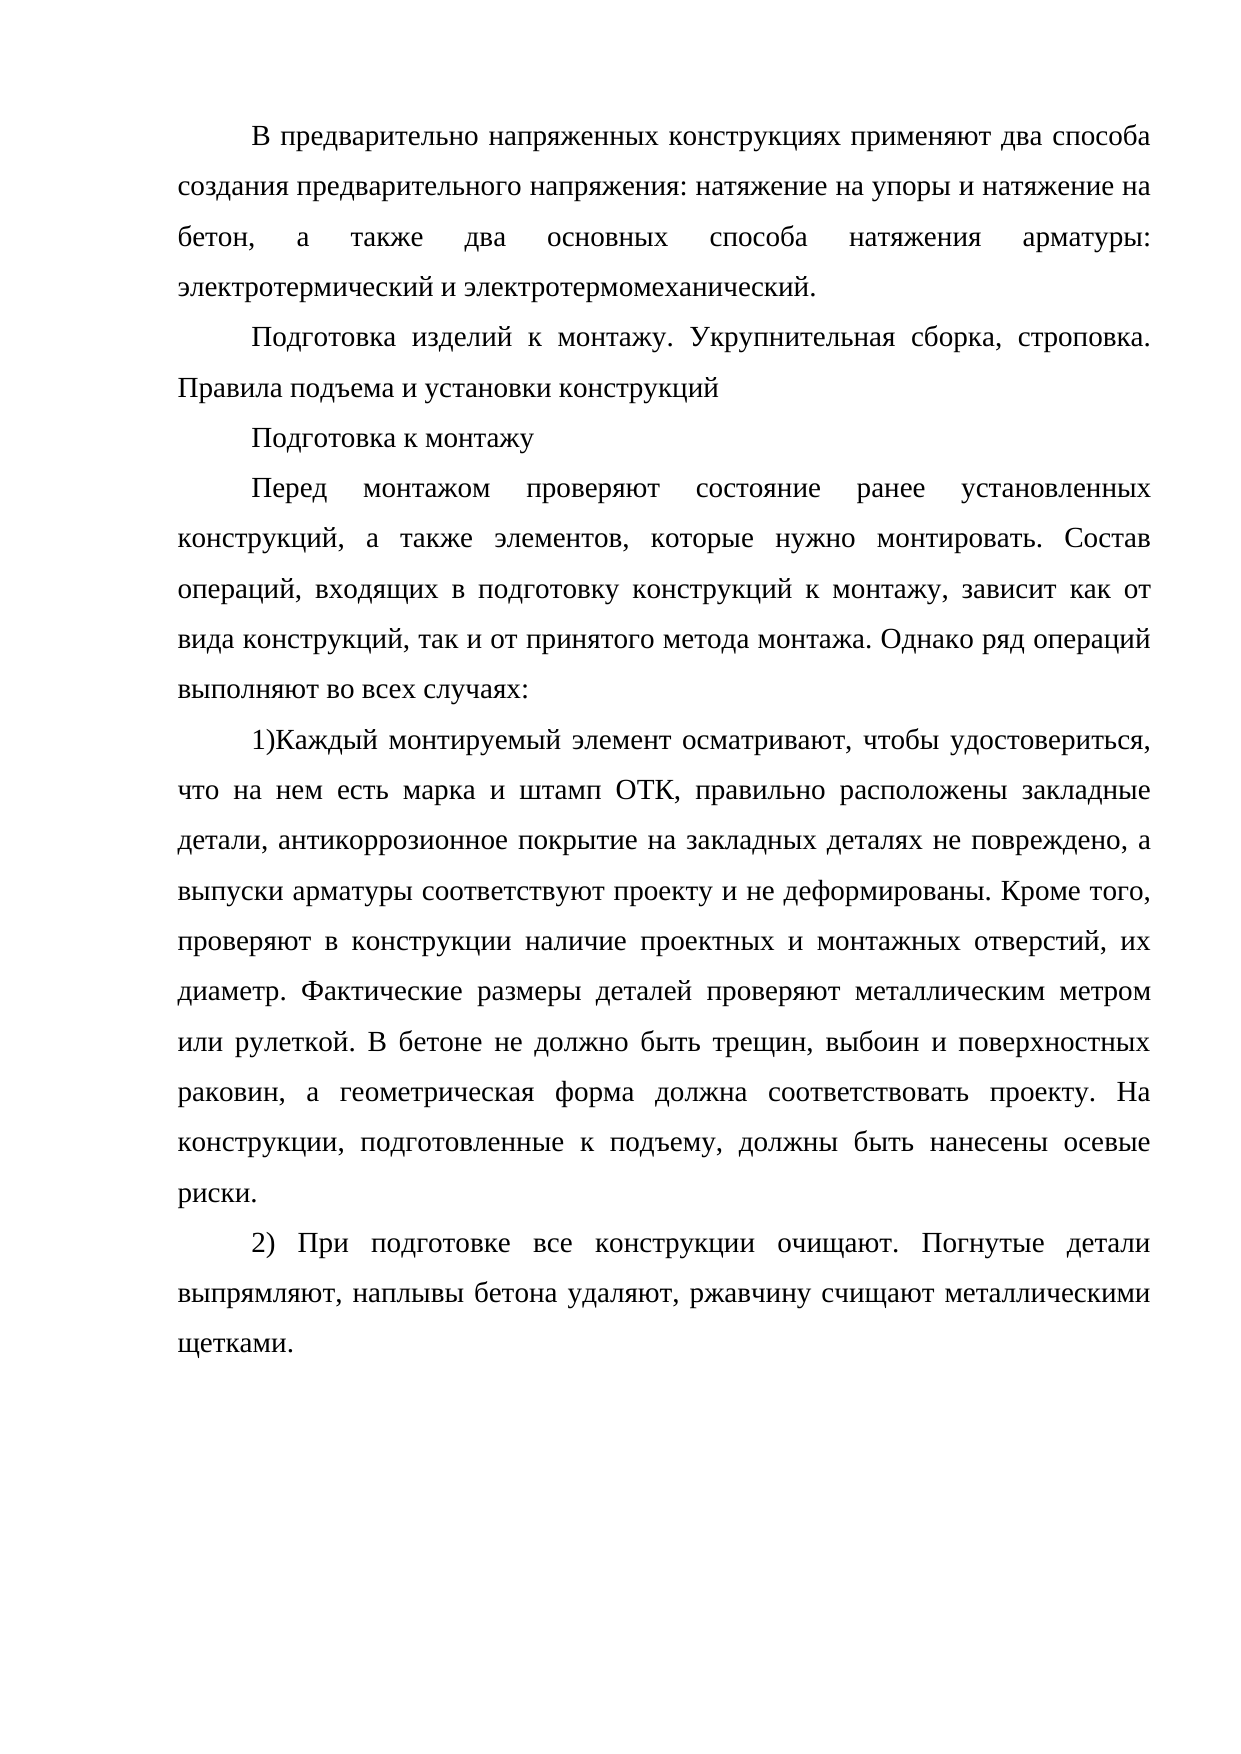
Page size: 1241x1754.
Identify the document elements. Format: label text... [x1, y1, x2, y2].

text Подготовка к монтажу [177, 420, 1152, 453]
text В предварительно напряженных конструкциях применяют два способа создания предварительного напряжения: натяжение на упоры и натяжение на бетон, а также два основных способа натяжения арматуры: электротермический и электротермомеханический. [177, 118, 1152, 303]
text Перед монтажом проверяют состояние ранее установленных конструкций, а также элементов, которые нужно монтировать. Состав операций, входящих в подготовку конструкций к монтажу, зависит как от вида конструкций, так и от принятого метода монтажа. Однако ряд операций выполняют во всех случаях: [177, 470, 1152, 705]
text Подготовка изделий к монтажу. Укрупнительная сборка, строповка. Правила подъема и установки конструкций [177, 319, 1152, 403]
text 2) При подготовке все конструкции очищают. Погнутые детали выпрямляют, наплывы бетона удаляют, ржавчину счищают металлическими щетками. [177, 1225, 1152, 1359]
text 1)Каждый монтируемый элемент осматривают, чтобы удостовериться, что на нем есть марка и штамп ОТК, правильно расположены закладные детали, антикоррозионное покрытие на закладных деталях не повреждено, а выпуски арматуры соответствуют проекту и не деформированы. Кроме того, проверяют в конструкции наличие проектных и монтажных отверстий, их диаметр. Фактические размеры деталей проверяют металлическим метром или рулеткой. В бетоне не должно быть трещин, выбоин и поверхностных раковин, а геометрическая форма должна соответствовать проекту. На конструкции, подготовленные к подъему, должны быть нанесены осевые риски. [177, 722, 1152, 1208]
